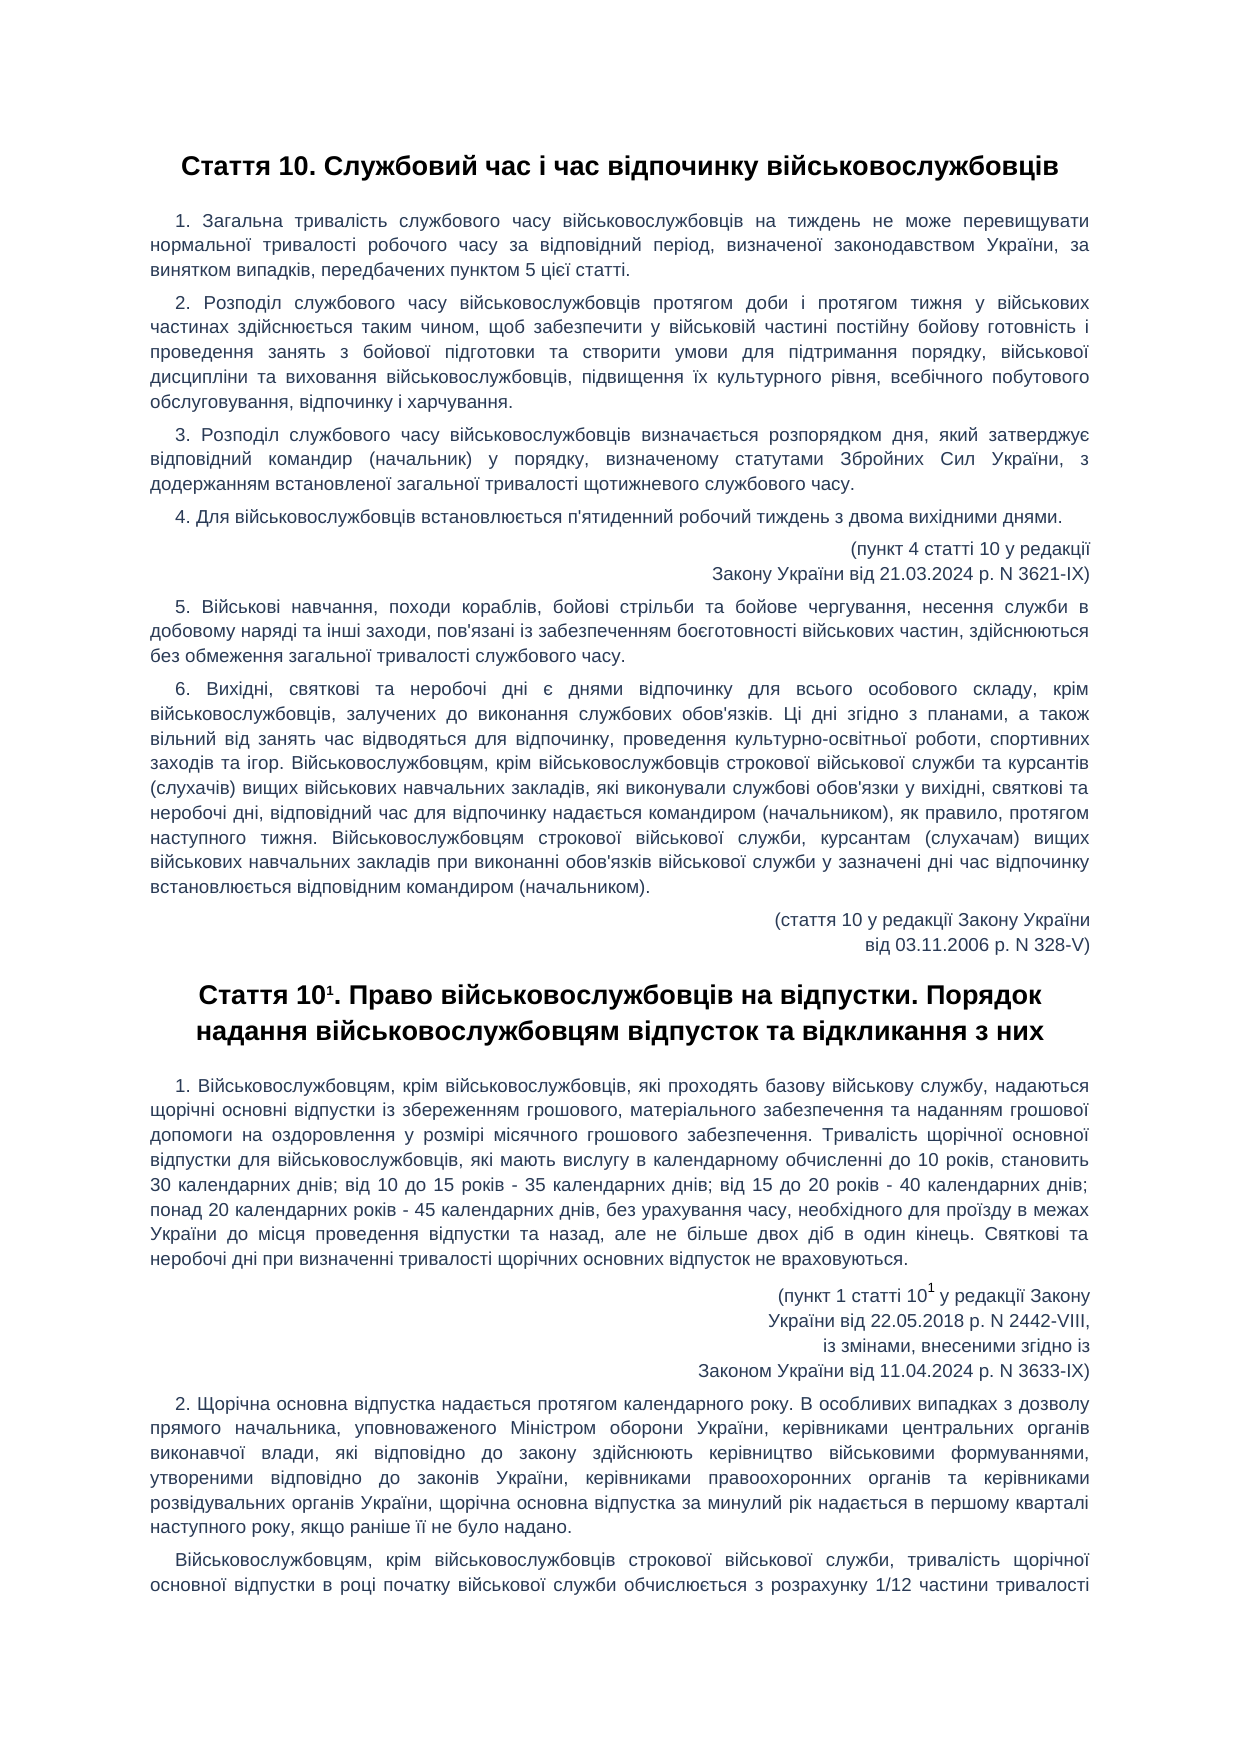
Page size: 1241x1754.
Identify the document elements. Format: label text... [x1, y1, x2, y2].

text 3. Розподіл службового часу військовослужбовців визначається розпорядком дня, який затверджує відповідний командир (начальник) у порядку, визначеному статутами Збройних Сил України, з додержанням встановленої загальної тривалості щотижневого службового часу. [150, 423, 1090, 494]
text 2. Щорічна основна відпустка надається протягом календарного року. В особливих випадках з дозволу прямого начальника, уповноваженого Міністром оборони України, керівниками центральних органів виконавчої влади, які відповідно до закону здійснюють керівництво військовими формуваннями, утвореними відповідно до законів України, керівниками правоохоронних органів та керівниками розвідувальних органів України, щорічна основна відпустка за минулий рік надається в першому кварталі наступного року, якщо раніше її не було надано. [150, 1392, 1090, 1538]
text 1. Загальна тривалість службового часу військовослужбовців на тиждень не може перевищувати нормальної тривалості робочого часу за відповідний період, визначеної законодавством України, за винятком випадків, передбачених пунктом 5 цієї статті. [150, 209, 1090, 281]
text (пункт 4 статті 10 у редакції Закону України від 21.03.2024 р. N 3621-IX) [150, 538, 1090, 584]
text (пункт 1 статті 101 у редакції Закону України від 22.05.2018 р. N 2442-VIII, із змінами, внесеними згідно із Законом України від 11.04.2024 р. N 3633-IX) [150, 1281, 1090, 1381]
subtitle Стаття 10. Службовий час і час відпочинку військовослужбовців [150, 150, 1090, 181]
text 4. Для військовослужбовців встановлюється п'ятиденний робочий тиждень з двома вихідними днями. [150, 506, 1090, 527]
text 5. Військові навчання, походи кораблів, бойові стрільби та бойове чергування, несення служби в добовому наряді та інші заходи, пов'язані із забезпеченням боєготовності військових частин, здійснюються без обмеження загальної тривалості службового часу. [150, 596, 1090, 667]
text 2. Розподіл службового часу військовослужбовців протягом доби і протягом тижня у військових частинах здійснюється таким чином, щоб забезпечити у військовій частині постійну бойову готовність і проведення занять з бойової підготовки та створити умови для підтримання порядку, військової дисципліни та виховання військовослужбовців, підвищення їх культурного рівня, всебічного побутового обслуговування, відпочинку і харчування. [150, 292, 1090, 412]
text (стаття 10 у редакції Закону України від 03.11.2006 р. N 328-V) [150, 909, 1090, 955]
text 6. Вихідні, святкові та неробочі дні є днями відпочинку для всього особового складу, крім військовослужбовців, залучених до виконання службових обов'язків. Ці дні згідно з планами, а також вільний від занять час відводяться для відпочинку, проведення культурно-освітньої роботи, спортивних заходів та ігор. Військовослужбовцям, крім військовослужбовців строкової військової служби та курсантів (слухачів) вищих військових навчальних закладів, які виконували службові обов'язки у вихідні, святкові та неробочі дні, відповідний час для відпочинку надається командиром (начальником), як правило, протягом наступного тижня. Військовослужбовцям строкової військової служби, курсантам (слухачам) вищих військових навчальних закладів при виконанні обов'язків військової служби у зазначені дні час відпочинку встановлюється відповідним командиром (начальником). [150, 678, 1090, 898]
subtitle Стаття 101. Право військовослужбовців на відпустки. Порядок надання військовослужбовцям відпусток та відкликання з них [150, 979, 1090, 1046]
text 1. Військовослужбовцям, крім військовослужбовців, які проходять базову військову службу, надаються щорічні основні відпустки із збереженням грошового, матеріального забезпечення та наданням грошової допомоги на оздоровлення у розмірі місячного грошового забезпечення. Тривалість щорічної основної відпустки для військовослужбовців, які мають вислугу в календарному обчисленні до 10 років, становить 30 календарних днів; від 10 до 15 років - 35 календарних днів; від 15 до 20 років - 40 календарних днів; понад 20 календарних років - 45 календарних днів, без урахування часу, необхідного для проїзду в межах України до місця проведення відпустки та назад, але не більше двох діб в один кінець. Святкові та неробочі дні при визначенні тривалості щорічних основних відпусток не враховуються. [150, 1074, 1090, 1269]
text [150, 1549, 1090, 1595]
